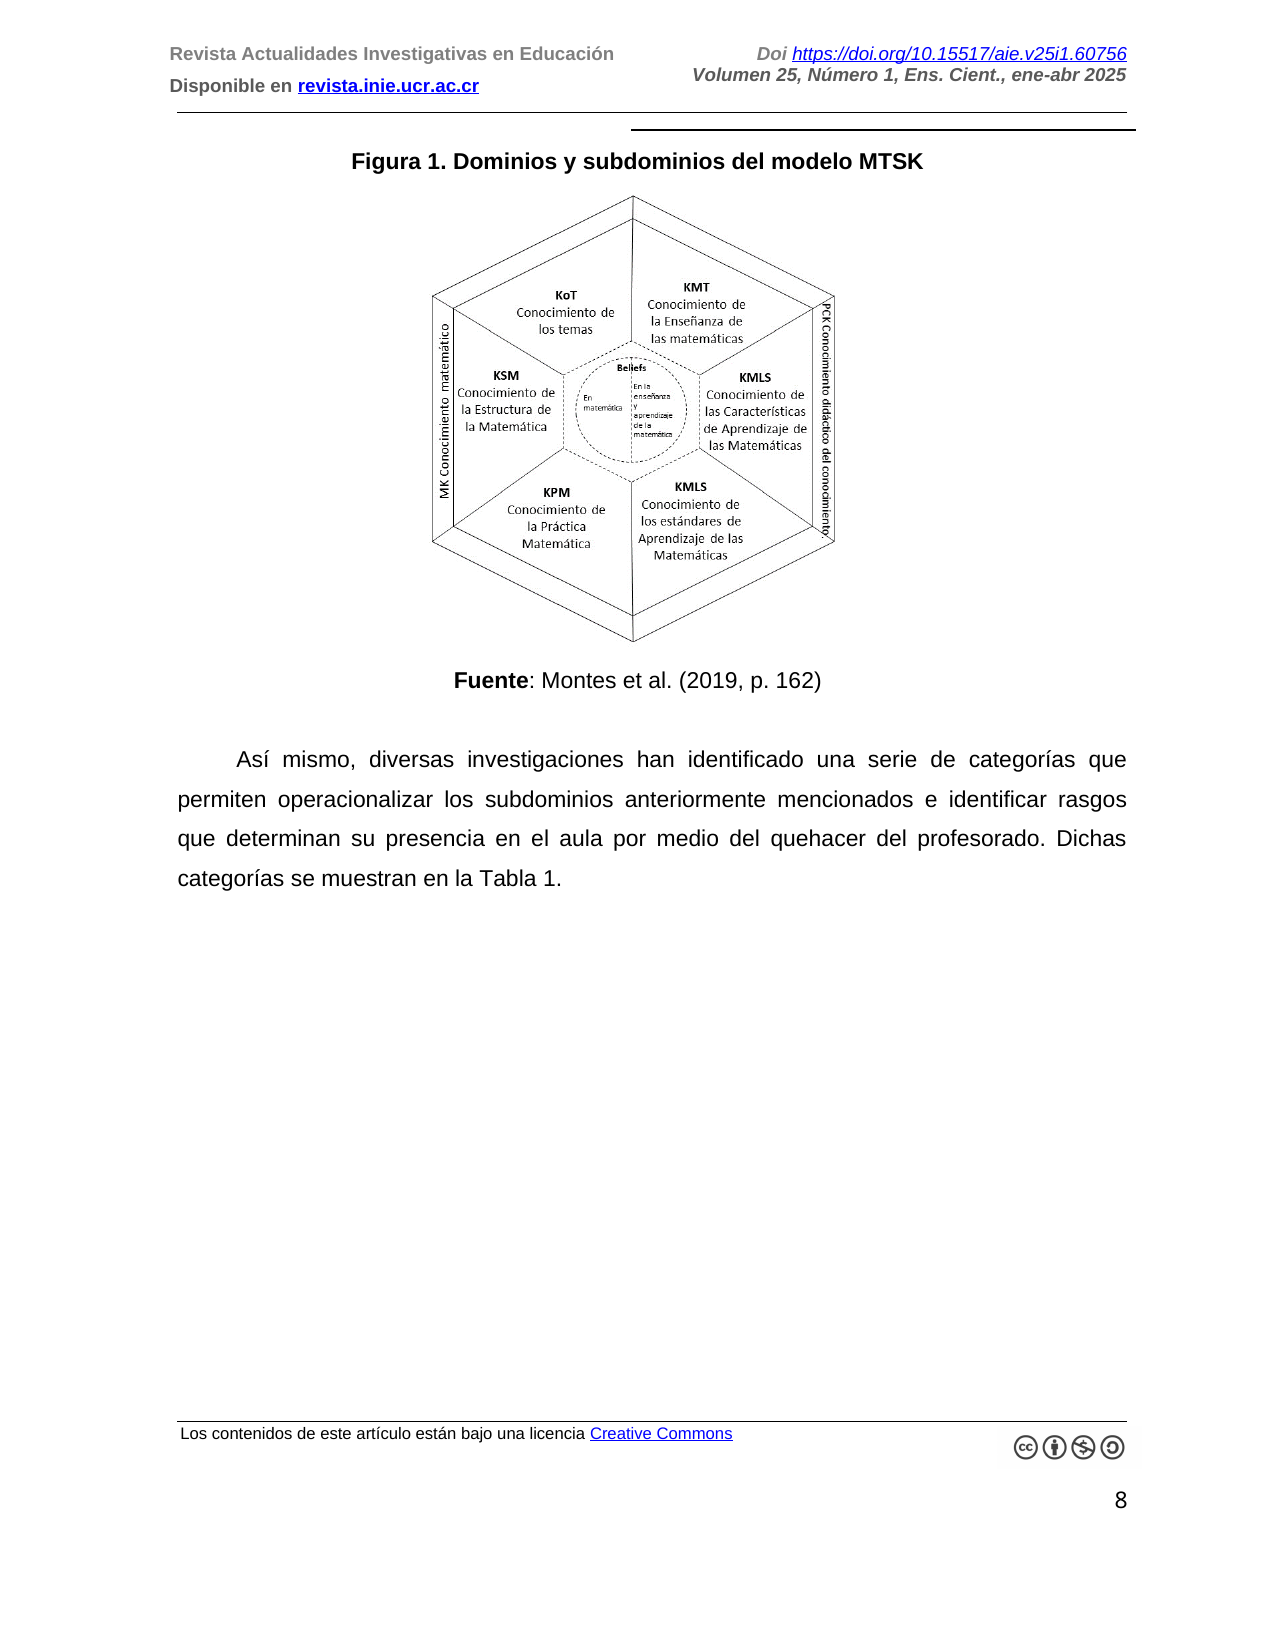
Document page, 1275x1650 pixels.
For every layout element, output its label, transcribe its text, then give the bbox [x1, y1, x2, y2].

table_header Figura 1. Dominios y subdominios del modelo MTSK Fuente: Montes et al. (2019, p. 162) [177, 148, 1098, 707]
text Así mismo, diversas investigaciones han identificado una serie de categorías que permiten operacionalizar los subdominios anteriormente mencionados e identificar rasgos que determinan su presencia en el aula por medio del quehacer del profesorado. Dichas categorías se muestran en la Tabla 1. [177, 746, 1127, 891]
picture [418, 187, 857, 652]
picture [997, 1426, 1143, 1469]
